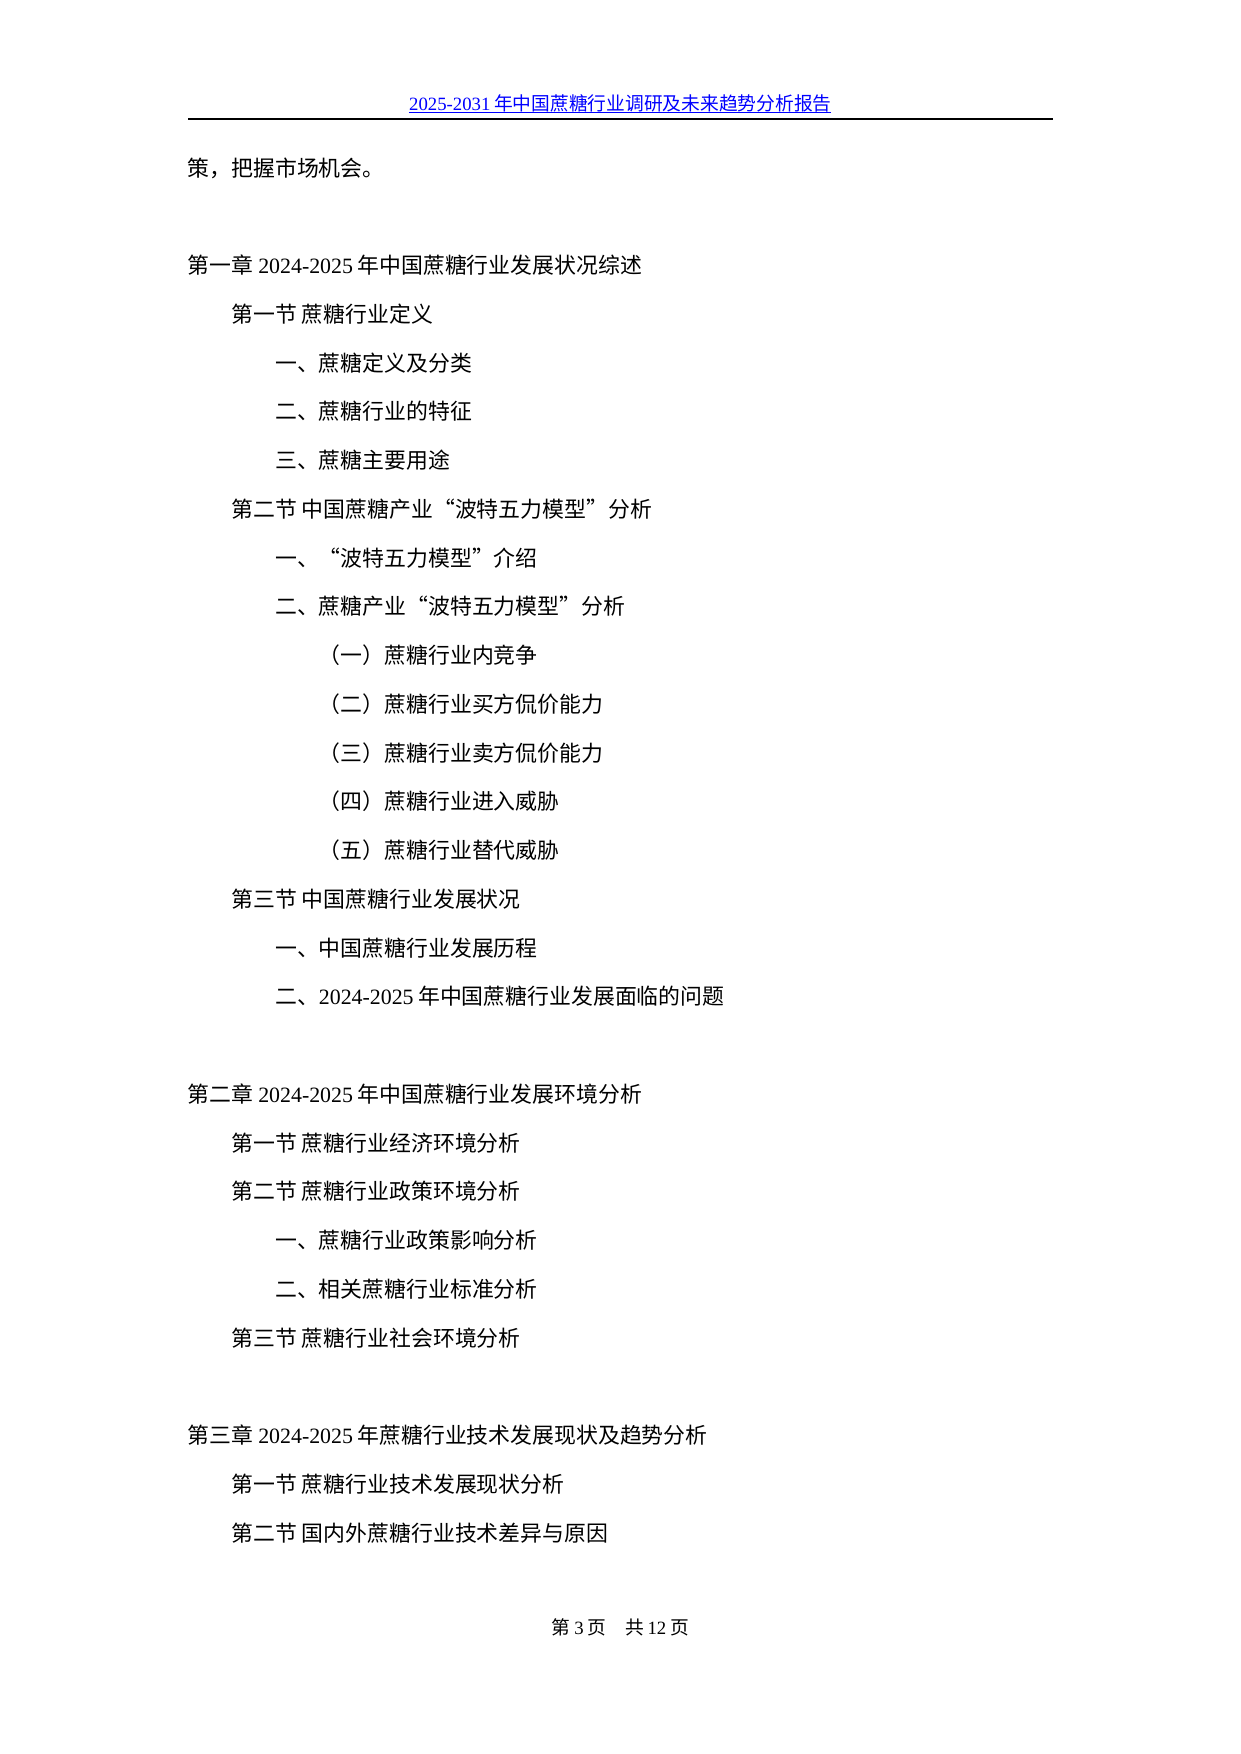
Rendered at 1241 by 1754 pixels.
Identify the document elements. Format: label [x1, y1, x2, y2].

text [187, 150, 1053, 1548]
